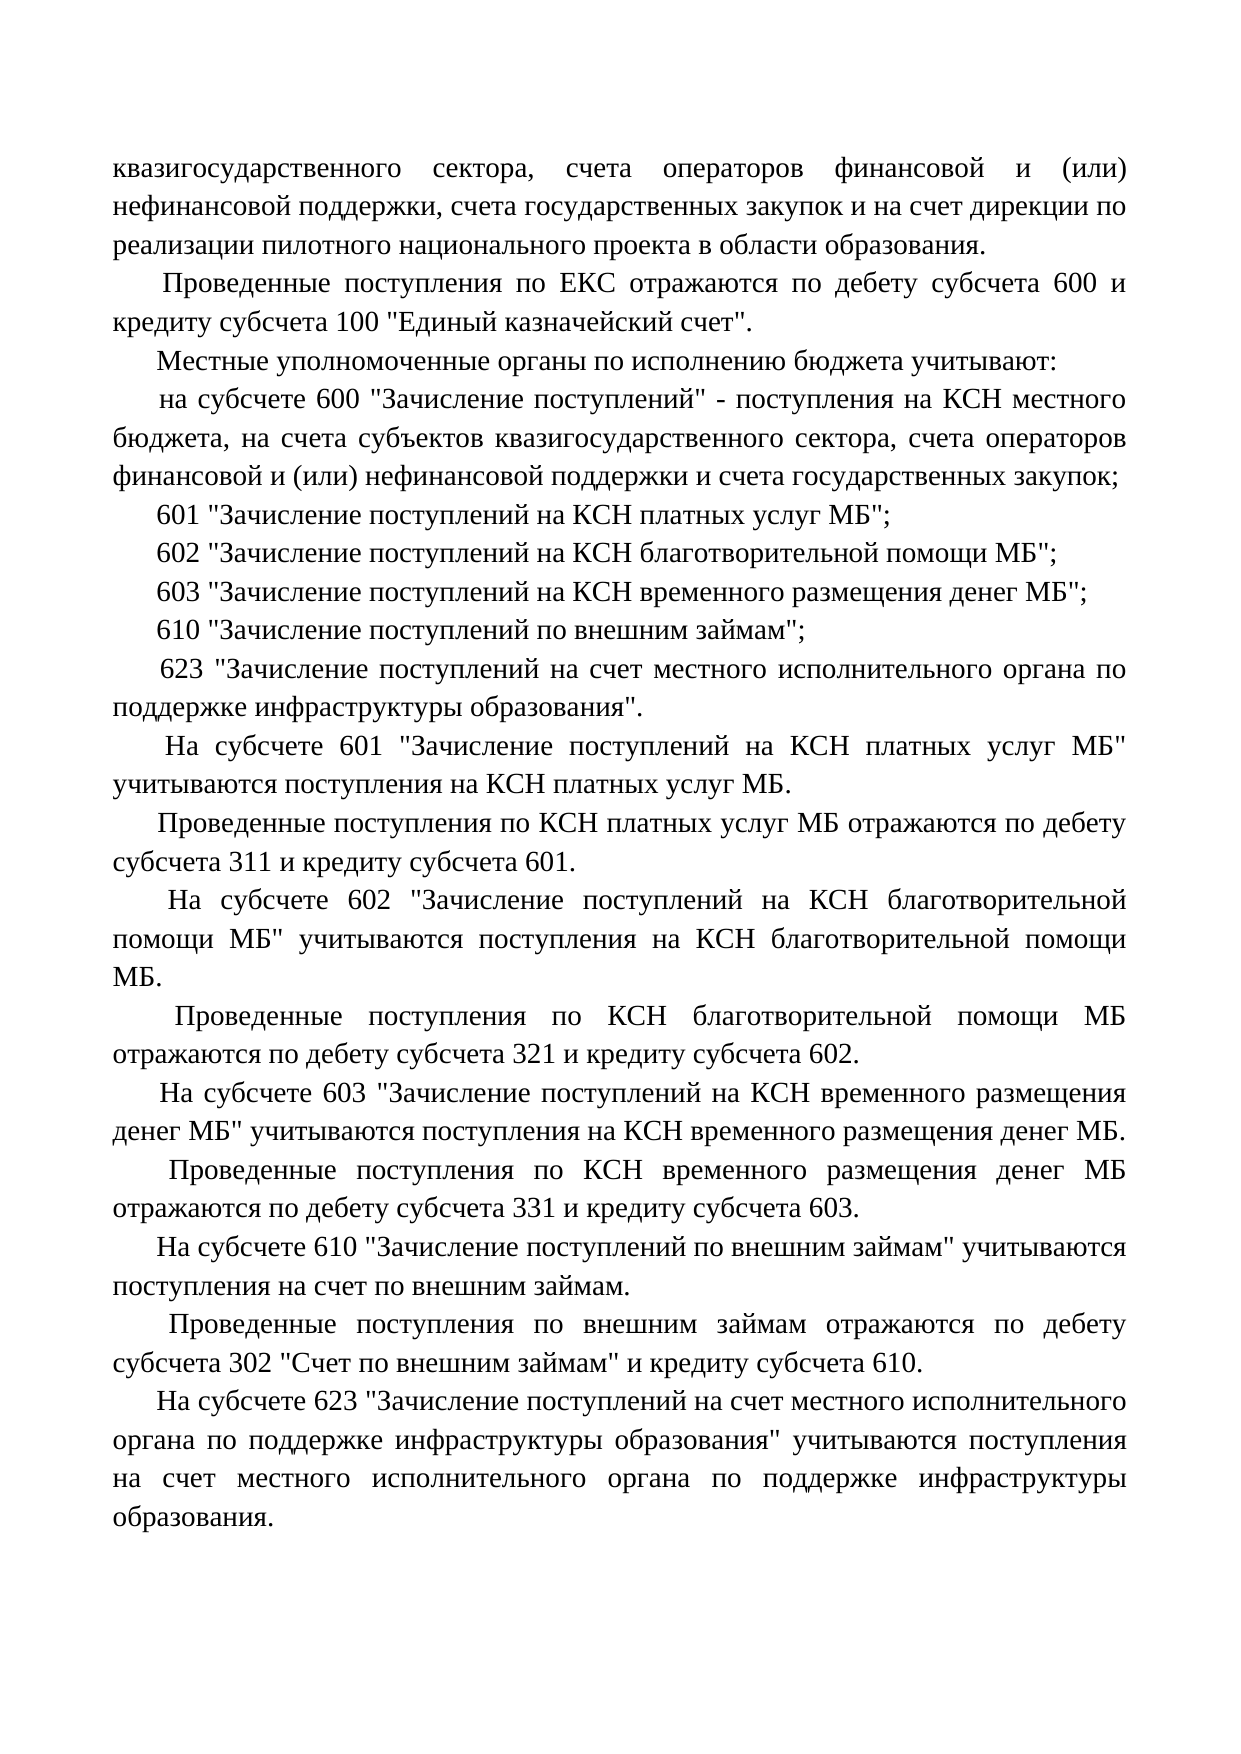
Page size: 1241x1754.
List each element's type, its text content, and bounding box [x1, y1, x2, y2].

text Проведенные поступления по ЕКС отражаются по дебету субсчета 600 и кредиту субсчета 100 "Единый казначейский счет". [112, 266, 1128, 338]
text На субсчете 610 "Зачисление поступлений по внешним займам" учитываются поступления на счет по внешним займам. [112, 1229, 1128, 1301]
text На субсчете 603 "Зачисление поступлений на КСН временного размещения денег МБ" учитываются поступления на КСН временного размещения денег МБ. [112, 1075, 1128, 1147]
text На субсчете 623 "Зачисление поступлений на счет местного исполнительного органа по поддержке инфраструктуры образования" учитываются поступления на счет местного исполнительного органа по поддержке инфраструктуры образования. [112, 1383, 1128, 1532]
text 601 "Зачисление поступлений на КСН платных услуг МБ"; [112, 497, 1128, 530]
text Проведенные поступления по КСН благотворительной помощи МБ отражаются по дебету субсчета 321 и кредиту субсчета 602. [112, 998, 1128, 1070]
text Проведенные поступления по внешним займам отражаются по дебету субсчета 302 "Счет по внешним займам" и кредиту субсчета 610. [112, 1306, 1128, 1378]
text Местные уполномоченные органы по исполнению бюджета учитывают: [112, 343, 1128, 376]
text На субсчете 601 "Зачисление поступлений на КСН платных услуг МБ" учитываются поступления на КСН платных услуг МБ. [112, 728, 1128, 800]
text на субсчете 600 "Зачисление поступлений" - поступления на КСН местного бюджета, на счета субъектов квазигосударственного сектора, счета операторов финансовой и (или) нефинансовой поддержки и счета государственных закупок; [112, 381, 1128, 492]
text 603 "Зачисление поступлений на КСН временного размещения денег МБ"; [112, 574, 1128, 607]
text 623 "Зачисление поступлений на счет местного исполнительного органа по поддержке инфраструктуры образования". [112, 651, 1128, 723]
text На субсчете 602 "Зачисление поступлений на КСН благотворительной помощи МБ" учитываются поступления на КСН благотворительной помощи МБ. [112, 882, 1128, 993]
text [112, 150, 1128, 261]
text 610 "Зачисление поступлений по внешним займам"; [112, 612, 1128, 646]
text Проведенные поступления по КСН платных услуг МБ отражаются по дебету субсчета 311 и кредиту субсчета 601. [112, 805, 1128, 877]
text Проведенные поступления по КСН временного размещения денег МБ отражаются по дебету субсчета 331 и кредиту субсчета 603. [112, 1152, 1128, 1224]
text 602 "Зачисление поступлений на КСН благотворительной помощи МБ"; [112, 535, 1128, 569]
